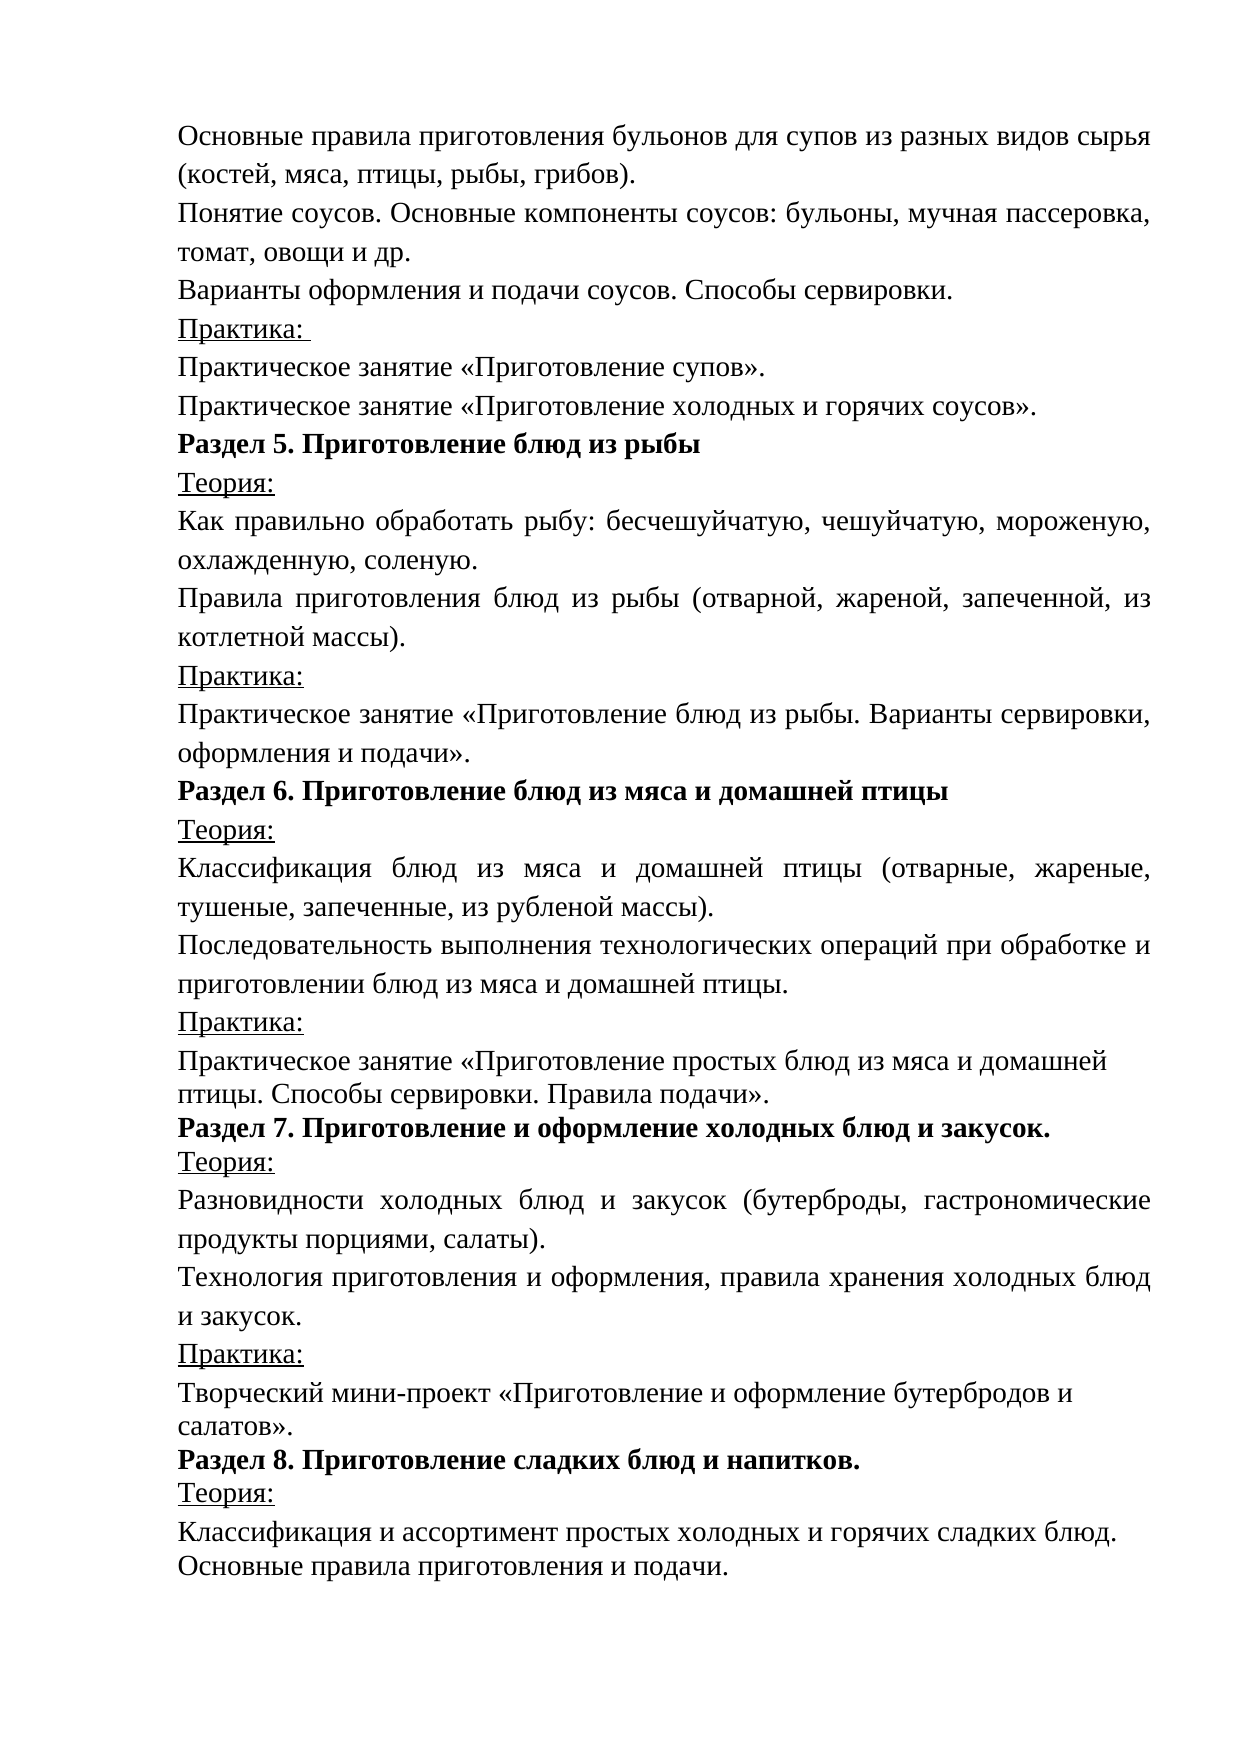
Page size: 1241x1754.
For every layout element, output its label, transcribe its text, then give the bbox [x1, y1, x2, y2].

text Практика: [177, 311, 1152, 344]
text Творческий мини-проект «Приготовление и оформление бутербродов и салатов». [177, 1375, 1152, 1442]
text Практика: [177, 1004, 1152, 1038]
text Как правильно обработать рыбу: бесчешуйчатую, чешуйчатую, мороженую, охлажденную, соленую. [177, 503, 1152, 576]
text Классификация блюд из мяса и домашней птицы (отварные, жареные, тушеные, запеченные, из рубленой массы). [177, 850, 1152, 922]
text Понятие соусов. Основные компоненты соусов: бульоны, мучная пассеровка, томат, овощи и др. [177, 195, 1152, 267]
text Основные правила приготовления бульонов для супов из разных видов сырья (костей, мяса, птицы, рыбы, грибов). [177, 118, 1152, 190]
text Классификация и ассортимент простых холодных и горячих сладких блюд. Основные правила приготовления и подачи. [177, 1514, 1152, 1581]
text Практика: [177, 1336, 1152, 1370]
text Теория: [177, 465, 1152, 498]
text Теория: [177, 812, 1152, 845]
text Практическое занятие «Приготовление простых блюд из мяса и домашней птицы. Способы сервировки. Правила подачи». [177, 1043, 1152, 1110]
text Правила приготовления блюд из рыбы (отварной, жареной, запеченной, из котлетной массы). [177, 581, 1152, 653]
text Практическое занятие «Приготовление блюд из рыбы. Варианты сервировки, оформления и подачи». [177, 696, 1152, 768]
text Раздел 6. Приготовление блюд из мяса и домашней птицы [177, 773, 1152, 807]
text Раздел 8. Приготовление сладких блюд и напитков. [177, 1442, 1152, 1476]
text Варианты оформления и подачи соусов. Способы сервировки. [177, 272, 1152, 306]
text Технология приготовления и оформления, правила хранения холодных блюд и закусок. [177, 1259, 1152, 1331]
text Практика: [177, 658, 1152, 691]
text Практическое занятие «Приготовление супов». [177, 349, 1152, 383]
text Последовательность выполнения технологических операций при обработке и приготовлении блюд из мяса и домашней птицы. [177, 927, 1152, 999]
text Разновидности холодных блюд и закусок (бутерброды, гастрономические продукты порциями, салаты). [177, 1182, 1152, 1254]
text Теория: [177, 1144, 1152, 1177]
text Теория: [177, 1476, 1152, 1509]
text Раздел 7. Приготовление и оформление холодных блюд и закусок. [177, 1110, 1152, 1144]
text Раздел 5. Приготовление блюд из рыбы [177, 426, 1152, 460]
text Практическое занятие «Приготовление холодных и горячих соусов». [177, 388, 1152, 421]
